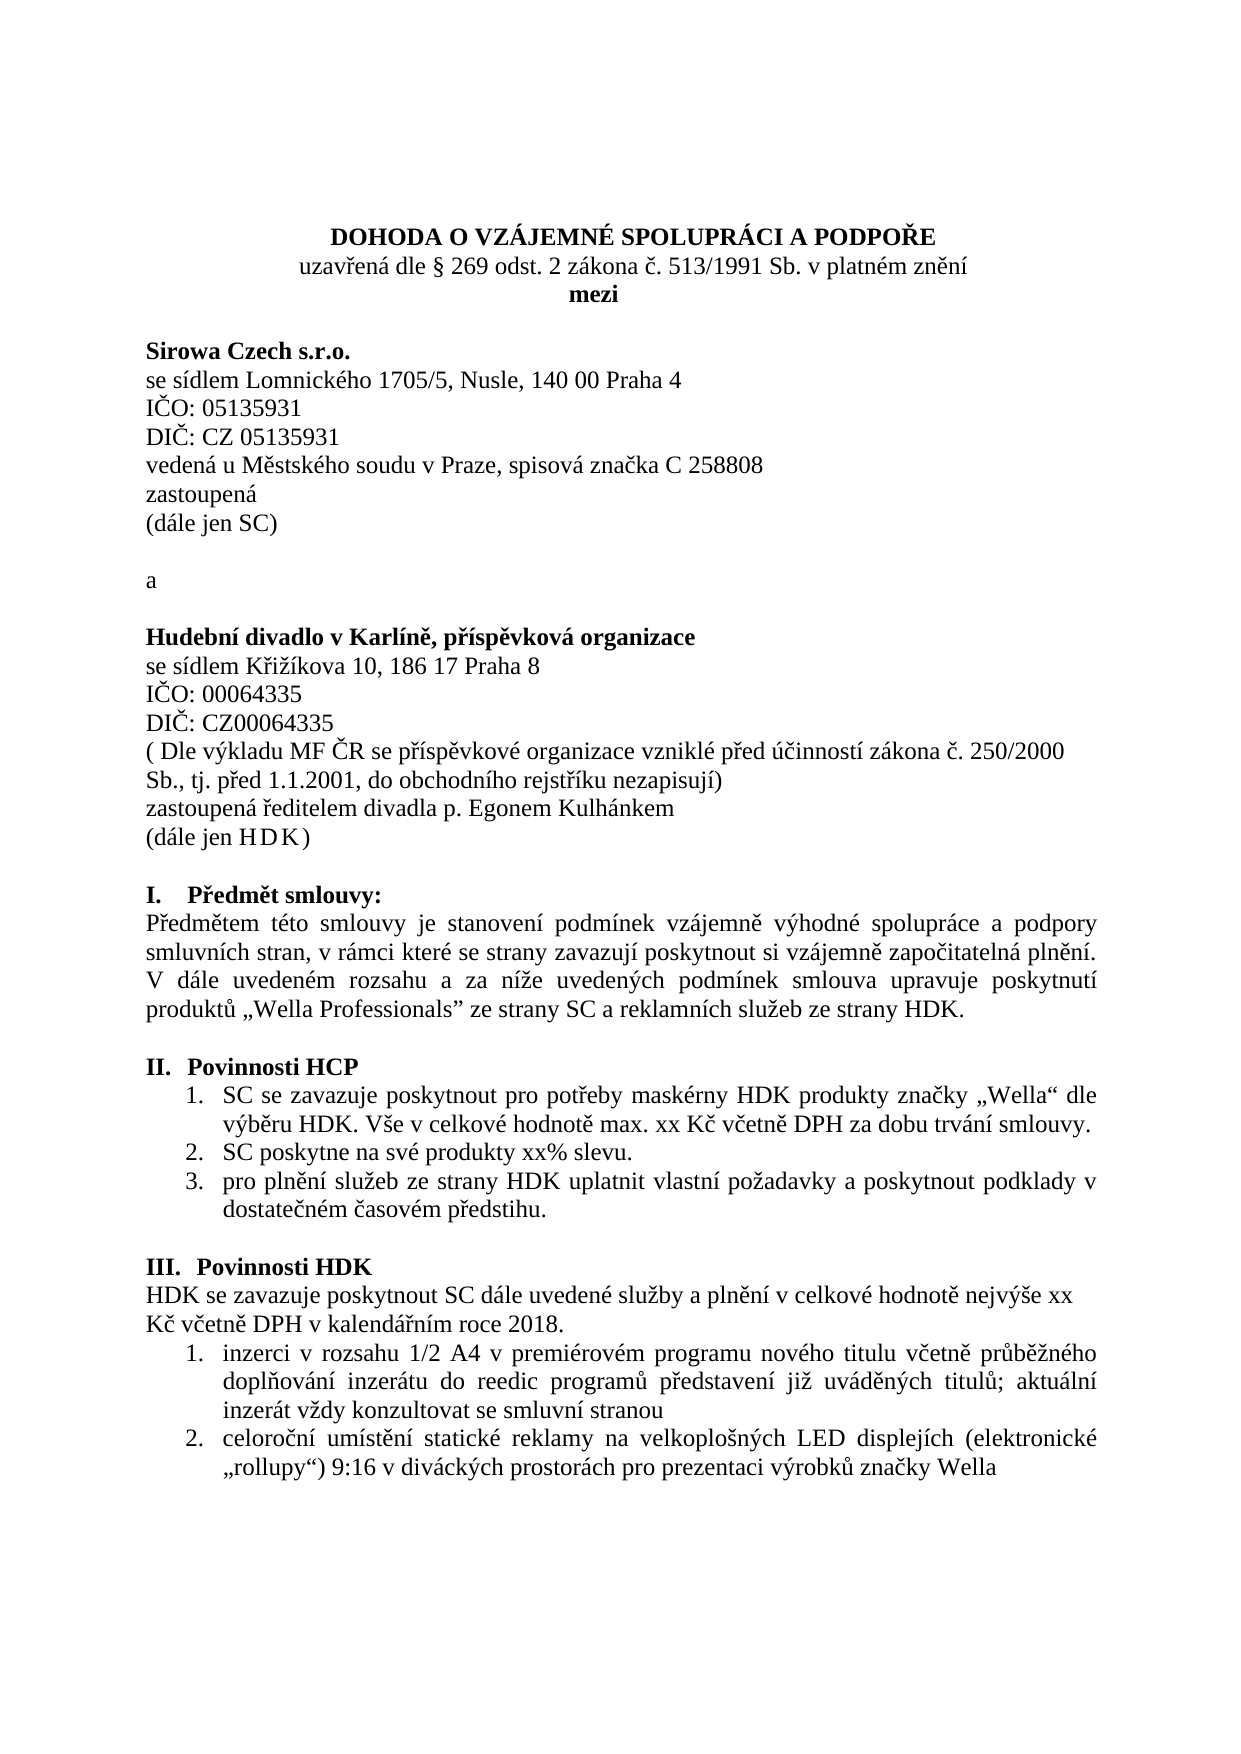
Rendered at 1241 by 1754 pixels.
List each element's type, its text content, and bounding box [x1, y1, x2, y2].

text ( Dle výkladu MF ČR se příspěvkové organizace vzniklé před účinností zákona č. 250/2000 Sb., tj. před 1.1.2001, do obchodního rejstříku nezapisují) zastoupená ředitelem divadla p. Egonem Kulhánkem (dále jen HDK) [146, 737, 1098, 851]
text a [146, 567, 1098, 594]
list inzerci v rozsahu 1/2 A4 v premiérovém programu nového titulu včetně průběžného doplňování inzerátu do reedic programů představení již uváděných titulů; aktuální inzerát vždy konzultovat se smluvní stranou [185, 1338, 1098, 1424]
list SC poskytne na své produkty xx% slevu. [185, 1138, 1098, 1166]
subtitle Povinnosti HDK [146, 1253, 1098, 1281]
subtitle Předmět smlouvy: [146, 880, 1098, 909]
list SC se zavazuje poskytnout pro potřeby maskérny HDK produkty značky „Wella“ dle výběru HDK. Vše v celkové hodnotě max. xx Kč včetně DPH za dobu trvání smlouvy. [185, 1081, 1098, 1138]
text vedená u Městského soudu v Praze, spisová značka C 258808 zastoupená (dále jen SC) [146, 451, 767, 537]
subtitle Povinnosti HCP [146, 1052, 1098, 1081]
subtitle Hudební divadlo v Karlíně, příspěvková organizace [146, 623, 1098, 651]
text se sídlem Křižíkova 10, 186 17 Praha 8 IČO: 00064335 DIČ: CZ00064335 [146, 651, 767, 737]
subtitle mezi [568, 280, 1098, 308]
text Předmětem této smlouvy je stanovení podmínek vzájemně výhodné spolupráce a podpory smluvních stran, v rámci které se strany zavazují poskytnout si vzájemně započitatelná plnění. V dále uvedeném rozsahu a za níže uvedených podmínek smlouva upravuje poskytnutí produktů „Wella Professionals” ze strany SC a reklamních služeb ze strany HDK. [146, 909, 1098, 1023]
text uzavřená dle § 269 odst. 2 zákona č. 513/1991 Sb. v platném znění [168, 251, 1098, 280]
text HDK se zavazuje poskytnout SC dále uvedené služby a plnění v celkové hodnotě nejvýše xx Kč včetně DPH v kalendářním roce 2018. [146, 1281, 1098, 1338]
list pro plnění služeb ze strany HDK uplatnit vlastní požadavky a poskytnout podklady v dostatečném časovém předstihu. [185, 1166, 1098, 1223]
text se sídlem Lomnického 1705/5, Nusle, 140 00 Praha 4 IČO: 05135931 DIČ: CZ 05135931 [146, 366, 704, 451]
list celoroční umístění statické reklamy na velkoplošných LED displejích (elektronické „rollupy“) 9:16 v diváckých prostorách pro prezentaci výrobků značky Wella [185, 1424, 1098, 1481]
subtitle Sirowa Czech s.r.o. [146, 337, 1098, 366]
subtitle DOHODA O VZÁJEMNÉ SPOLUPRÁCI A PODPOŘE [168, 223, 1098, 251]
